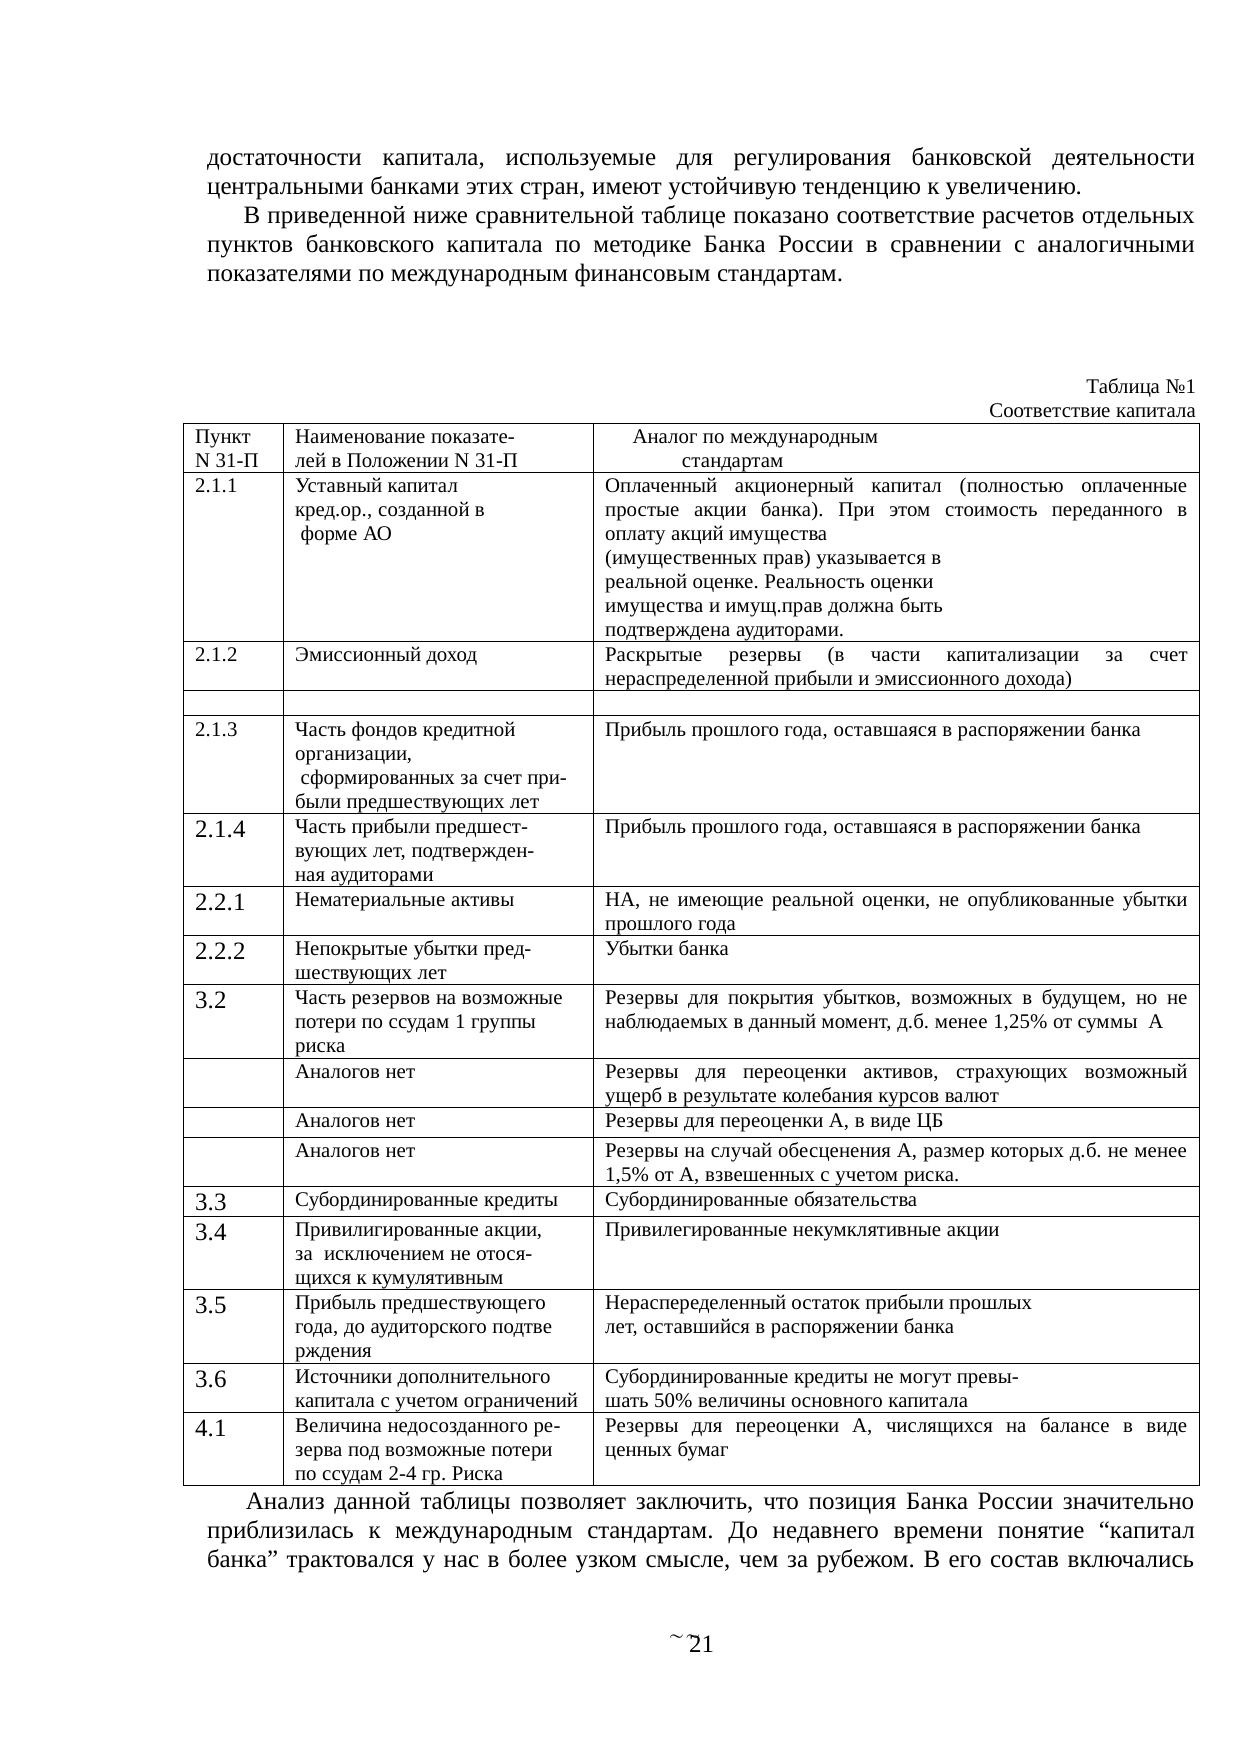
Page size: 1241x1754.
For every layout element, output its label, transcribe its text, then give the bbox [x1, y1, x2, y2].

table_cell Аналогов нет [284, 1059, 593, 1107]
table_cell [184, 1108, 283, 1137]
table_header Наименование показате- лей в Положении N 31-П [284, 424, 593, 472]
table_cell [284, 691, 593, 715]
table_cell Привилигированные акции, за исключением не отося- щихся к кумулятивным [284, 1217, 593, 1289]
table_header Пункт N 31-П [184, 424, 283, 472]
table_cell Часть резервов на возможные потери по ссудам 1 группы риска [284, 985, 593, 1057]
table_cell [184, 691, 283, 715]
table_cell [594, 691, 1199, 715]
table_cell Резервы для переоценки активов, страхующих возможный ущерб в результате колебания курсов валют [594, 1059, 1199, 1107]
table_cell 3.6 [184, 1364, 283, 1412]
table_cell Субординированные кредиты не могут превы- шать 50% величины основного капитала [594, 1364, 1199, 1412]
table_cell Резервы для переоценки А, в виде ЦБ [594, 1108, 1199, 1137]
table_cell Резервы для покрытия убытков, возможных в будущем, но не наблюдаемых в данный момент, д.б. менее 1,25% от суммы А [594, 985, 1199, 1057]
table_cell Прибыль предшествующего года, до аудиторского подтве рждения [284, 1290, 593, 1362]
table_cell 3.5 [184, 1290, 283, 1362]
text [207, 1486, 1196, 1573]
table_cell [184, 1138, 283, 1186]
text Соответствие капитала [207, 398, 1196, 422]
table_cell 2.1.4 [184, 814, 283, 886]
table_cell 2.1.1 [184, 473, 283, 641]
table_cell Часть прибыли предшест- вующих лет, подтвержден- ная аудиторами [284, 814, 593, 886]
table_cell 3.2 [184, 985, 283, 1057]
table_cell Нематериальные активы [284, 887, 593, 935]
table_cell 3.4 [184, 1217, 283, 1289]
text В приведенной ниже сравнительной таблице показано соответствие расчетов отдельных пунктов банковского капитала по методике Банка России в сравнении с аналогичными показателями по международным финансовым стандартам. [207, 200, 1196, 287]
table_cell Уставный капитал кред.ор., созданной в форме АО [284, 473, 593, 641]
table_cell Непокрытые убытки пред- шествующих лет [284, 936, 593, 984]
table_cell Величина недосозданного ре- зерва под возможные потери по ссудам 2-4 гр. Риска [284, 1413, 593, 1485]
table_cell Источники дополнительного капитала с учетом ограничений [284, 1364, 593, 1412]
table_cell 2.1.2 [184, 642, 283, 690]
table_cell 3.3 [184, 1187, 283, 1216]
table_cell Часть фондов кредитной организации, сформированных за счет при- были предшествующих лет [284, 716, 593, 813]
table_cell Нераспеределенный остаток прибыли прошлых лет, оставшийся в распоряжении банка [594, 1290, 1199, 1362]
table_cell [184, 1059, 283, 1107]
table_cell Привилегированные некумклятивные акции [594, 1217, 1199, 1289]
table_cell Прибыль прошлого года, оставшаяся в распоряжении банка [594, 814, 1199, 886]
table_cell НА, не имеющие реальной оценки, не опубликованные убытки прошлого года [594, 887, 1199, 935]
text Таблица №1 [207, 374, 1196, 398]
table_cell 2.2.2 [184, 936, 283, 984]
table_cell 2.1.3 [184, 716, 283, 813]
table_cell Субординированные обязательства [594, 1187, 1199, 1216]
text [207, 142, 1196, 200]
table_cell Эмиссионный доход [284, 642, 593, 690]
table_cell Аналогов нет [284, 1138, 593, 1186]
table_cell 4.1 [184, 1413, 283, 1485]
table_cell Убытки банка [594, 936, 1199, 984]
table_header Аналог по международным стандартам [594, 424, 1199, 472]
table_cell Раскрытые резервы (в части капитализации за счет нераспределенной прибыли и эмиссионного дохода) [594, 642, 1199, 690]
table_cell Прибыль прошлого года, оставшаяся в распоряжении банка [594, 716, 1199, 813]
table_cell Резервы для переоценки А, числящихся на балансе в виде ценных бумаг [594, 1413, 1199, 1485]
table_cell Аналогов нет [284, 1108, 593, 1137]
table_cell Субординированные кредиты [284, 1187, 593, 1216]
table_cell 2.2.1 [184, 887, 283, 935]
table_cell Оплаченный акционерный капитал (полностью оплаченные простые акции банка). При этом стоимость переданного в оплату акций имущества (имущественных прав) указывается в реальной оценке. Реальность оценки имущества и имущ.прав должна быть подтверждена аудиторами. [594, 473, 1199, 641]
table_cell Резервы на случай обесценения А, размер которых д.б. не менее 1,5% от А, взвешенных с учетом риска. [594, 1138, 1199, 1186]
